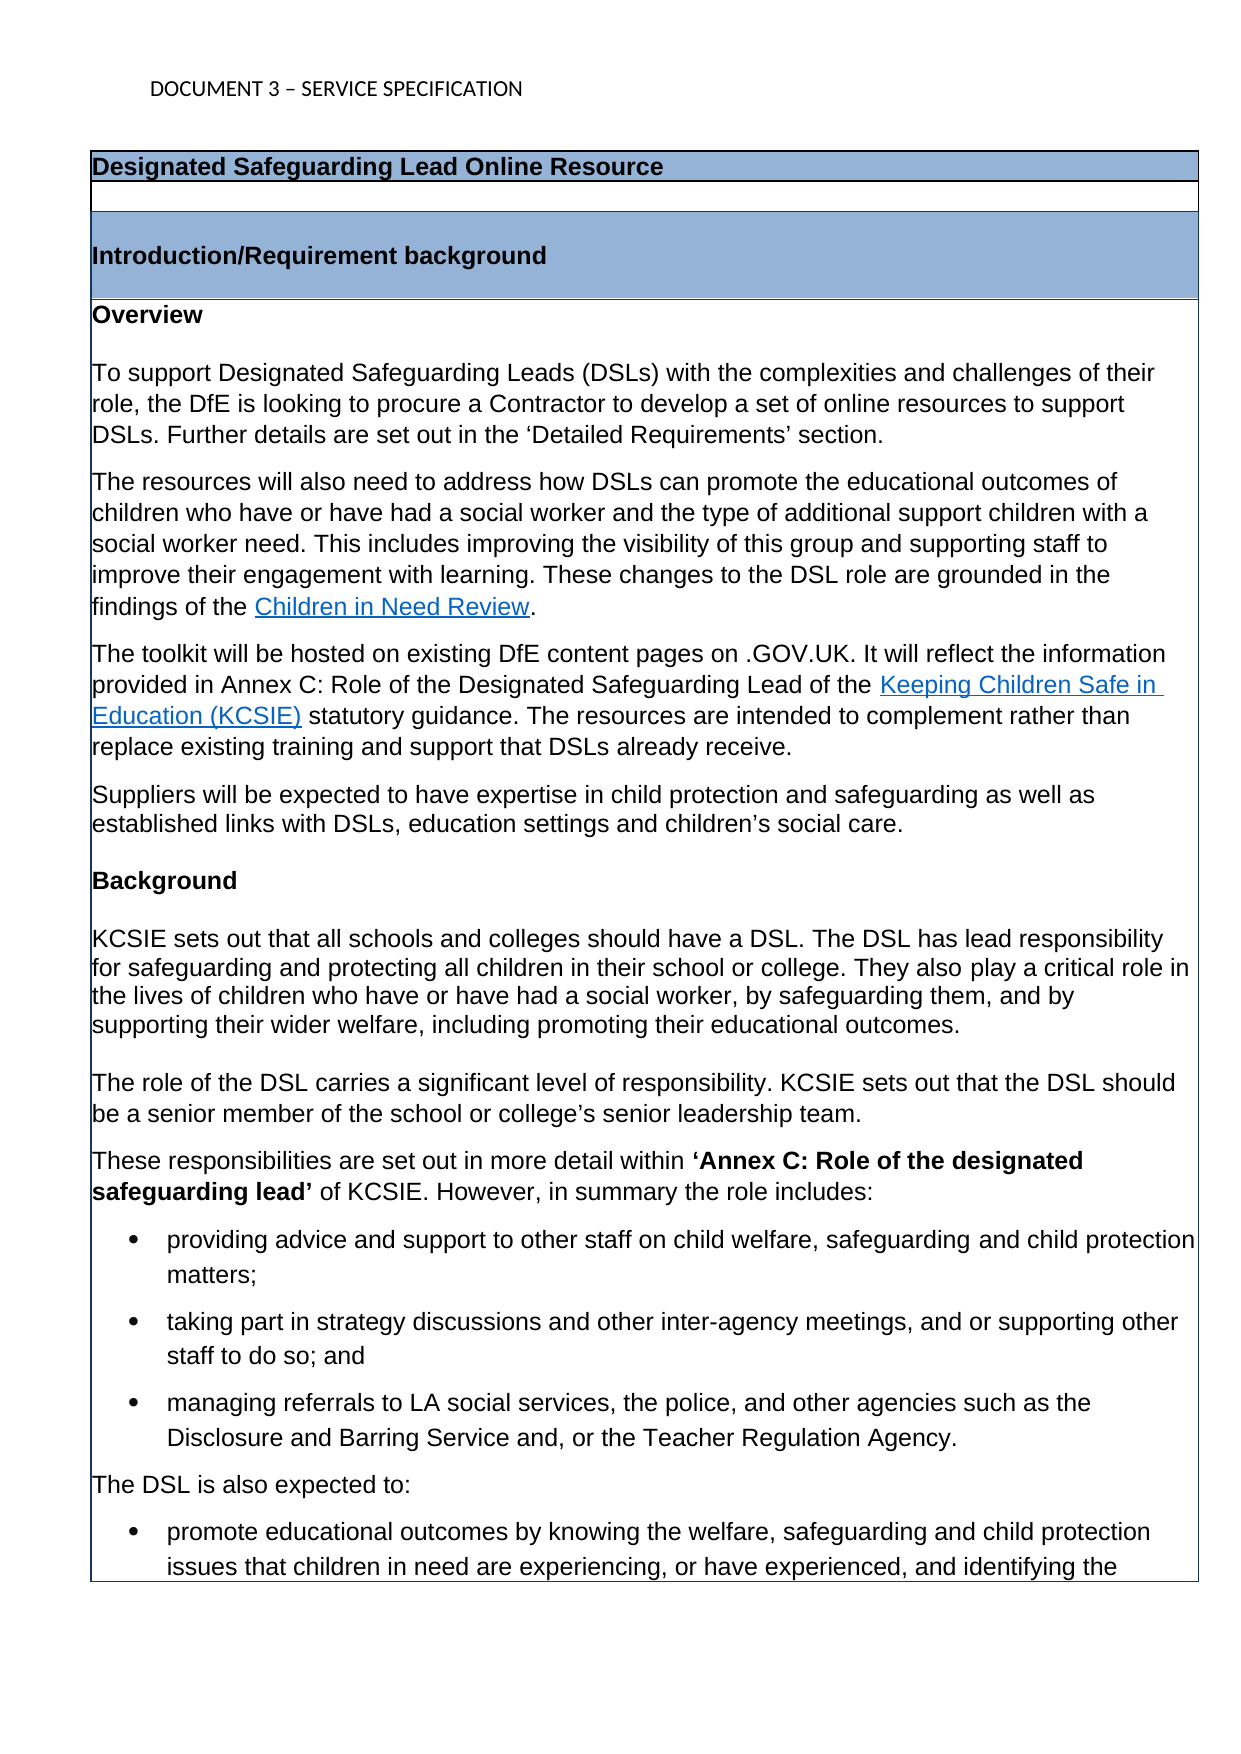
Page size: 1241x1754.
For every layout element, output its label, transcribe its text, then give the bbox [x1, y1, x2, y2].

table_cell Introduction/Requirement background [92, 212, 1198, 298]
table_header Designated Safeguarding Lead Online Resource [92, 152, 1198, 180]
table_cell [92, 182, 1198, 211]
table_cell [92, 300, 1198, 1581]
